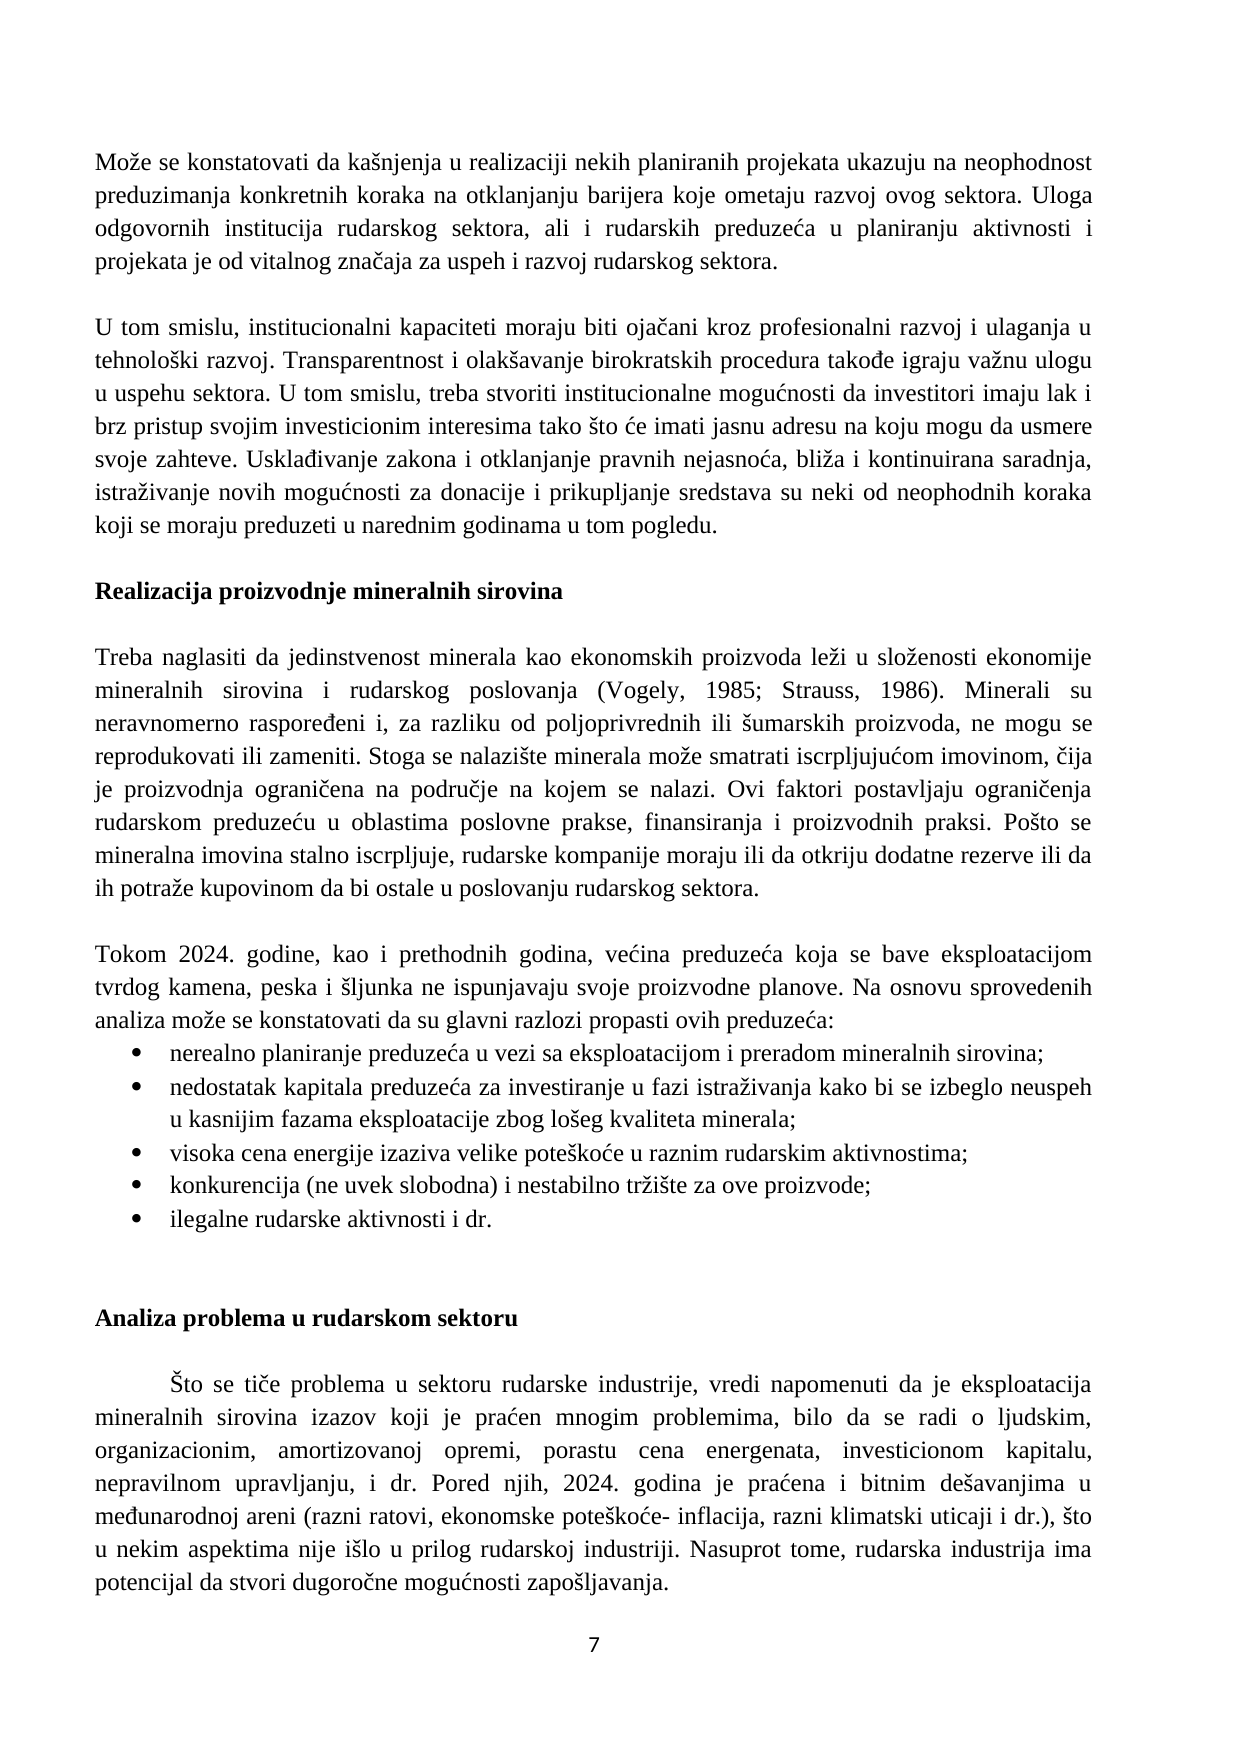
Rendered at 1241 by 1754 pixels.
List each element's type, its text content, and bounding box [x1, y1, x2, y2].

text Treba naglasiti da jedinstvenost minerala kao ekonomskih proizvoda leži u složenosti ekonomije mineralnih sirovina i rudarskog poslovanja (Vogely, 1985; Strauss, 1986). Minerali su neravnomerno raspoređeni i, za razliku od poljoprivrednih ili šumarskih proizvoda, ne mogu se reprodukovati ili zameniti. Stoga se nalazište minerala može smatrati iscrpljujućom imovinom, čija je proizvodnja ograničena na područje na kojem se nalazi. Ovi faktori postavljaju ograničenja rudarskom preduzeću u oblastima poslovne prakse, finansiranja i proizvodnih praksi. Pošto se mineralna imovina stalno iscrpljuje, rudarske kompanije moraju ili da otkriju dodatne rezerve ili da ih potraže kupovinom da bi ostale u poslovanju rudarskog sektora. [94, 642, 1093, 902]
list visoka cena energije izaziva velike poteškoće u raznim rudarskim aktivnostima; [132, 1138, 1093, 1166]
text Tokom 2024. godine, kao i prethodnih godina, većina preduzeća koja se bave eksploatacijom tvrdog kamena, peska i šljunka ne ispunjavaju svoje proizvodne planove. Na osnovu sprovedenih analiza može se konstatovati da su glavni razlozi propasti ovih preduzeća: [94, 939, 1093, 1034]
list nerealno planiranje preduzeća u vezi sa eksploatacijom i preradom mineralnih sirovina; [132, 1038, 1093, 1067]
list nedostatak kapitala preduzeća za investiranje u fazi istraživanja kako bi se izbeglo neuspeh u kasnijim fazama eksploatacije zbog lošeg kvaliteta minerala; [132, 1072, 1093, 1133]
text U tom smislu, institucionalni kapaciteti moraju biti ojačani kroz profesionalni razvoj i ulaganja u tehnološki razvoj. Transparentnost i olakšavanje birokratskih procedura takođe igraju važnu ulogu u uspehu sektora. U tom smislu, treba stvoriti institucionalne mogućnosti da investitori imaju lak i brz pristup svojim investicionim interesima tako što će imati jasnu adresu na koju mogu da usmere svoje zahteve. Usklađivanje zakona i otklanjanje pravnih nejasnoća, bliža i kontinuirana saradnja, istraživanje novih mogućnosti za donacije i prikupljanje sredstava su neki od neophodnih koraka koji se moraju preduzeti u narednim godinama u tom pogledu. [94, 312, 1093, 539]
text Analiza problema u rudarskom sektoru [94, 1303, 1093, 1331]
text Može se konstatovati da kašnjenja u realizaciji nekih planiranih projekata ukazuju na neophodnost preduzimanja konkretnih koraka na otklanjanju barijera koje ometaju razvoj ovog sektora. Uloga odgovornih institucija rudarskog sektora, ali i rudarskih preduzeća u planiranju aktivnosti i projekata je od vitalnog značaja za uspeh i razvoj rudarskog sektora. [94, 147, 1093, 275]
list ilegalne rudarske aktivnosti i dr. [132, 1204, 1093, 1232]
text Realizacija proizvodnje mineralnih sirovina [94, 576, 1093, 605]
list konkurencija (ne uvek slobodna) i nestabilno tržište za ove proizvode; [132, 1171, 1093, 1199]
text Što se tiče problema u sektoru rudarske industrije, vredi napomenuti da je eksploatacija mineralnih sirovina izazov koji je praćen mnogim problemima, bilo da se radi o ljudskim, organizacionim, amortizovanoj opremi, porastu cena energenata, investicionom kapitalu, nepravilnom upravljanju, i dr. Pored njih, 2024. godina je praćena i bitnim dešavanjima u međunarodnoj areni (razni ratovi, ekonomske poteškoće- inflacija, razni klimatski uticaji i dr.), što u nekim aspektima nije išlo u prilog rudarskoj industriji. Nasuprot tome, rudarska industrija ima potencijal da stvori dugoročne mogućnosti zapošljavanja. [94, 1369, 1093, 1596]
